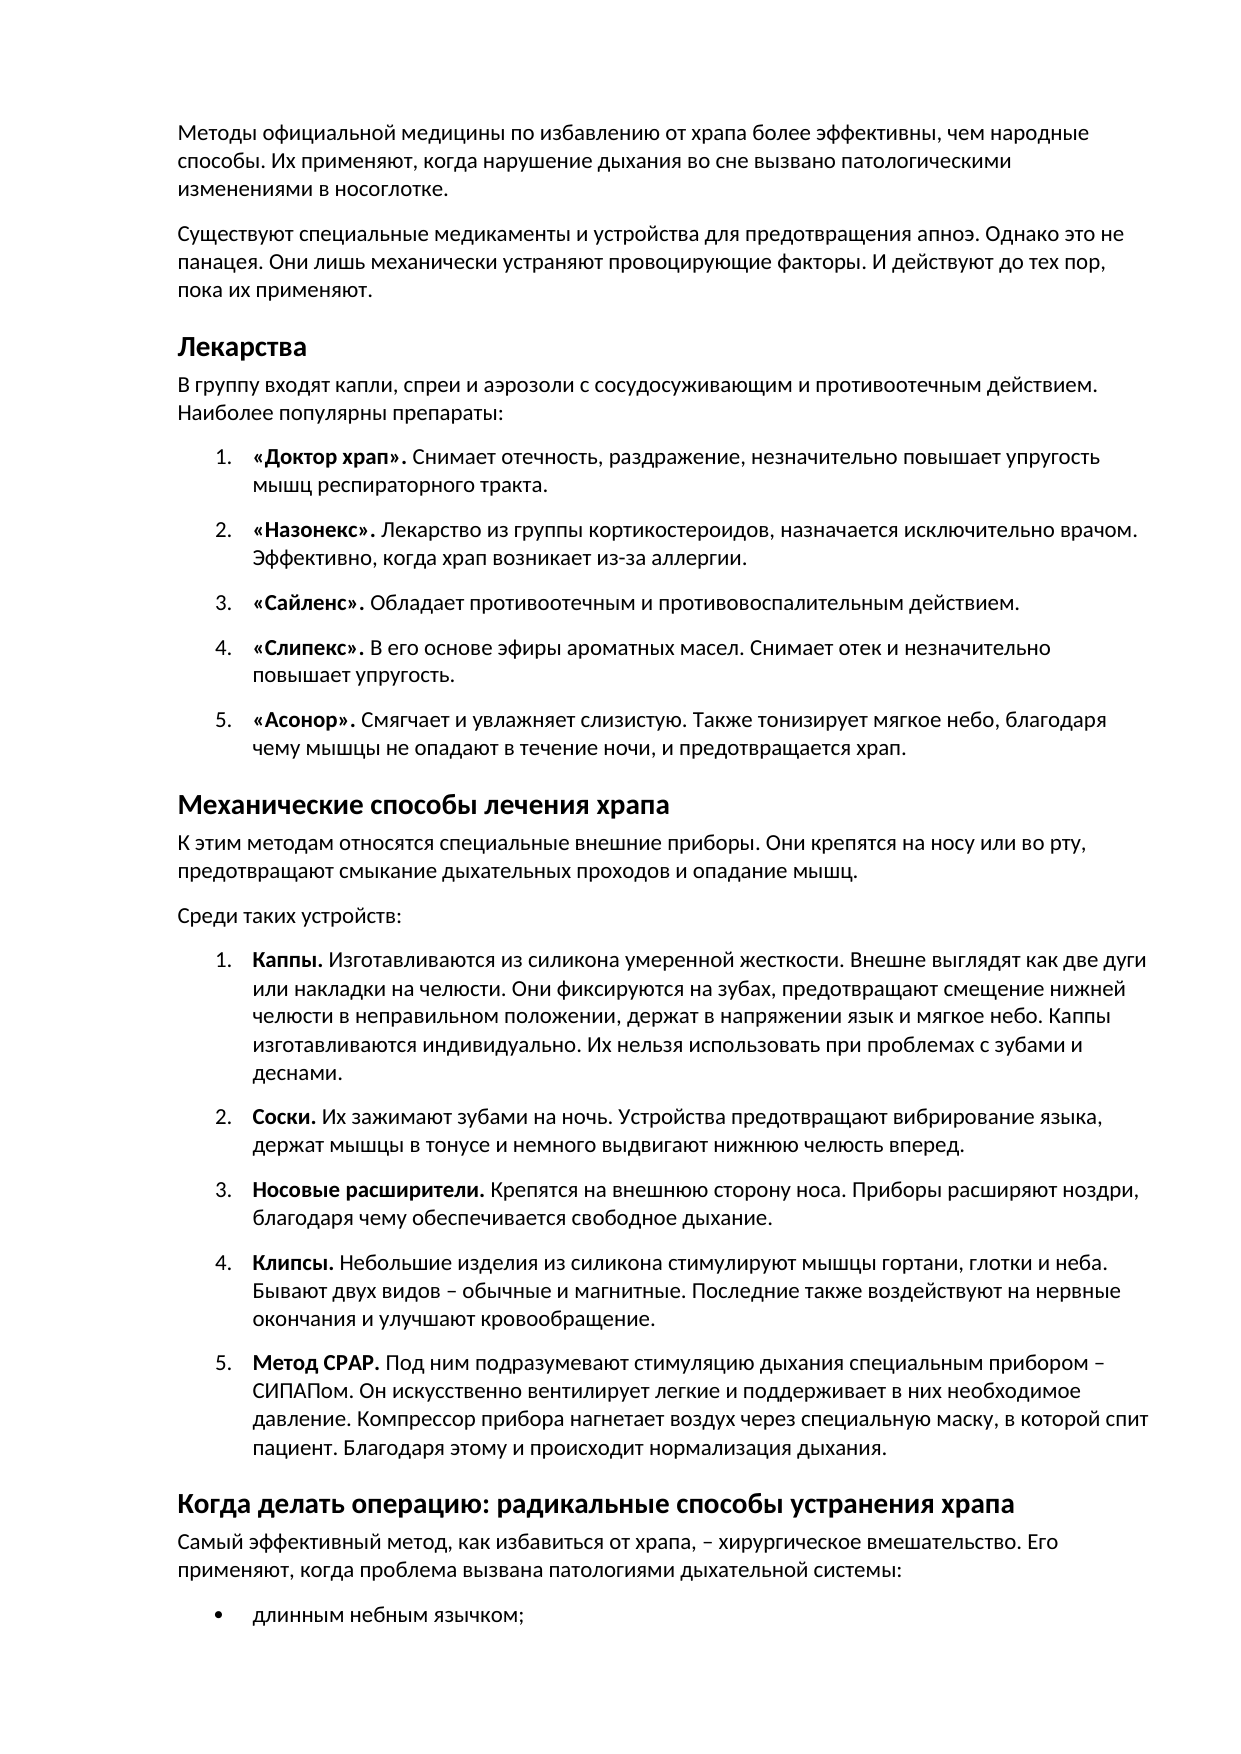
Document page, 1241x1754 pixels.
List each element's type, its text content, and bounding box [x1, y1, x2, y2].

text Когда делать операцию: радикальные способы устранения храпа [177, 1486, 1152, 1521]
list «Сайленс». Обладает противоотечным и противовоспалительным действием. [215, 588, 1152, 616]
list «Назонекс». Лекарство из группы кортикостероидов, назначается исключительно врачом. Эффективно, когда храп возникает из-за аллергии. [215, 515, 1152, 571]
text К этим методам относятся специальные внешние приборы. Они крепятся на носу или во рту, предотвращают смыкание дыхательных проходов и опадание мышц. [177, 828, 1152, 884]
list длинным небным язычком; [215, 1600, 1152, 1628]
list Метод CPAP. Под ним подразумевают стимуляцию дыхания специальным прибором – СИПАПом. Он искусственно вентилирует легкие и поддерживает в них необходимое давление. Компрессор прибора нагнетает воздух через специальную маску, в которой спит пациент. Благодаря этому и происходит нормализация дыхания. [215, 1348, 1152, 1461]
text Лекарства [177, 328, 1152, 363]
list Соски. Их зажимают зубами на ночь. Устройства предотвращают вибрирование языка, держат мышцы в тонусе и немного выдвигают нижнюю челюсть вперед. [215, 1102, 1152, 1158]
text Методы официальной медицины по избавлению от храпа более эффективны, чем народные способы. Их применяют, когда нарушение дыхания во сне вызвано патологическими изменениями в носоглотке. [177, 118, 1152, 202]
list Носовые расширители. Крепятся на внешнюю сторону носа. Приборы расширяют ноздри, благодаря чему обеспечивается свободное дыхание. [215, 1175, 1152, 1231]
list «Слипекс». В его основе эфиры ароматных масел. Снимает отек и незначительно повышает упругость. [215, 633, 1152, 689]
list «Асонор». Смягчает и увлажняет слизистую. Также тонизирует мягкое небо, благодаря чему мышцы не опадают в течение ночи, и предотвращается храп. [215, 705, 1152, 761]
list «Доктор храп». Снимает отечность, раздражение, незначительно повышает упругость мышц респираторного тракта. [215, 442, 1152, 498]
text В группу входят капли, спреи и аэрозоли с сосудосуживающим и противоотечным действием. Наиболее популярны препараты: [177, 370, 1152, 426]
list Клипсы. Небольшие изделия из силикона стимулируют мышцы гортани, глотки и неба. Бывают двух видов – обычные и магнитные. Последние также воздействуют на нервные окончания и улучшают кровообращение. [215, 1248, 1152, 1332]
text Механические способы лечения храпа [177, 786, 1152, 822]
text Существуют специальные медикаменты и устройства для предотвращения апноэ. Однако это не панацея. Они лишь механически устраняют провоцирующие факторы. И действуют до тех пор, пока их применяют. [177, 219, 1152, 303]
text Самый эффективный метод, как избавиться от храпа, – хирургическое вмешательство. Его применяют, когда проблема вызвана патологиями дыхательной системы: [177, 1527, 1152, 1583]
text Среди таких устройств: [177, 901, 1152, 929]
list Каппы. Изготавливаются из силикона умеренной жесткости. Внешне выглядят как две дуги или накладки на челюсти. Они фиксируются на зубах, предотвращают смещение нижней челюсти в неправильном положении, держат в напряжении язык и мягкое небо. Каппы изготавливаются индивидуально. Их нельзя использовать при проблемах с зубами и деснами. [215, 946, 1152, 1086]
